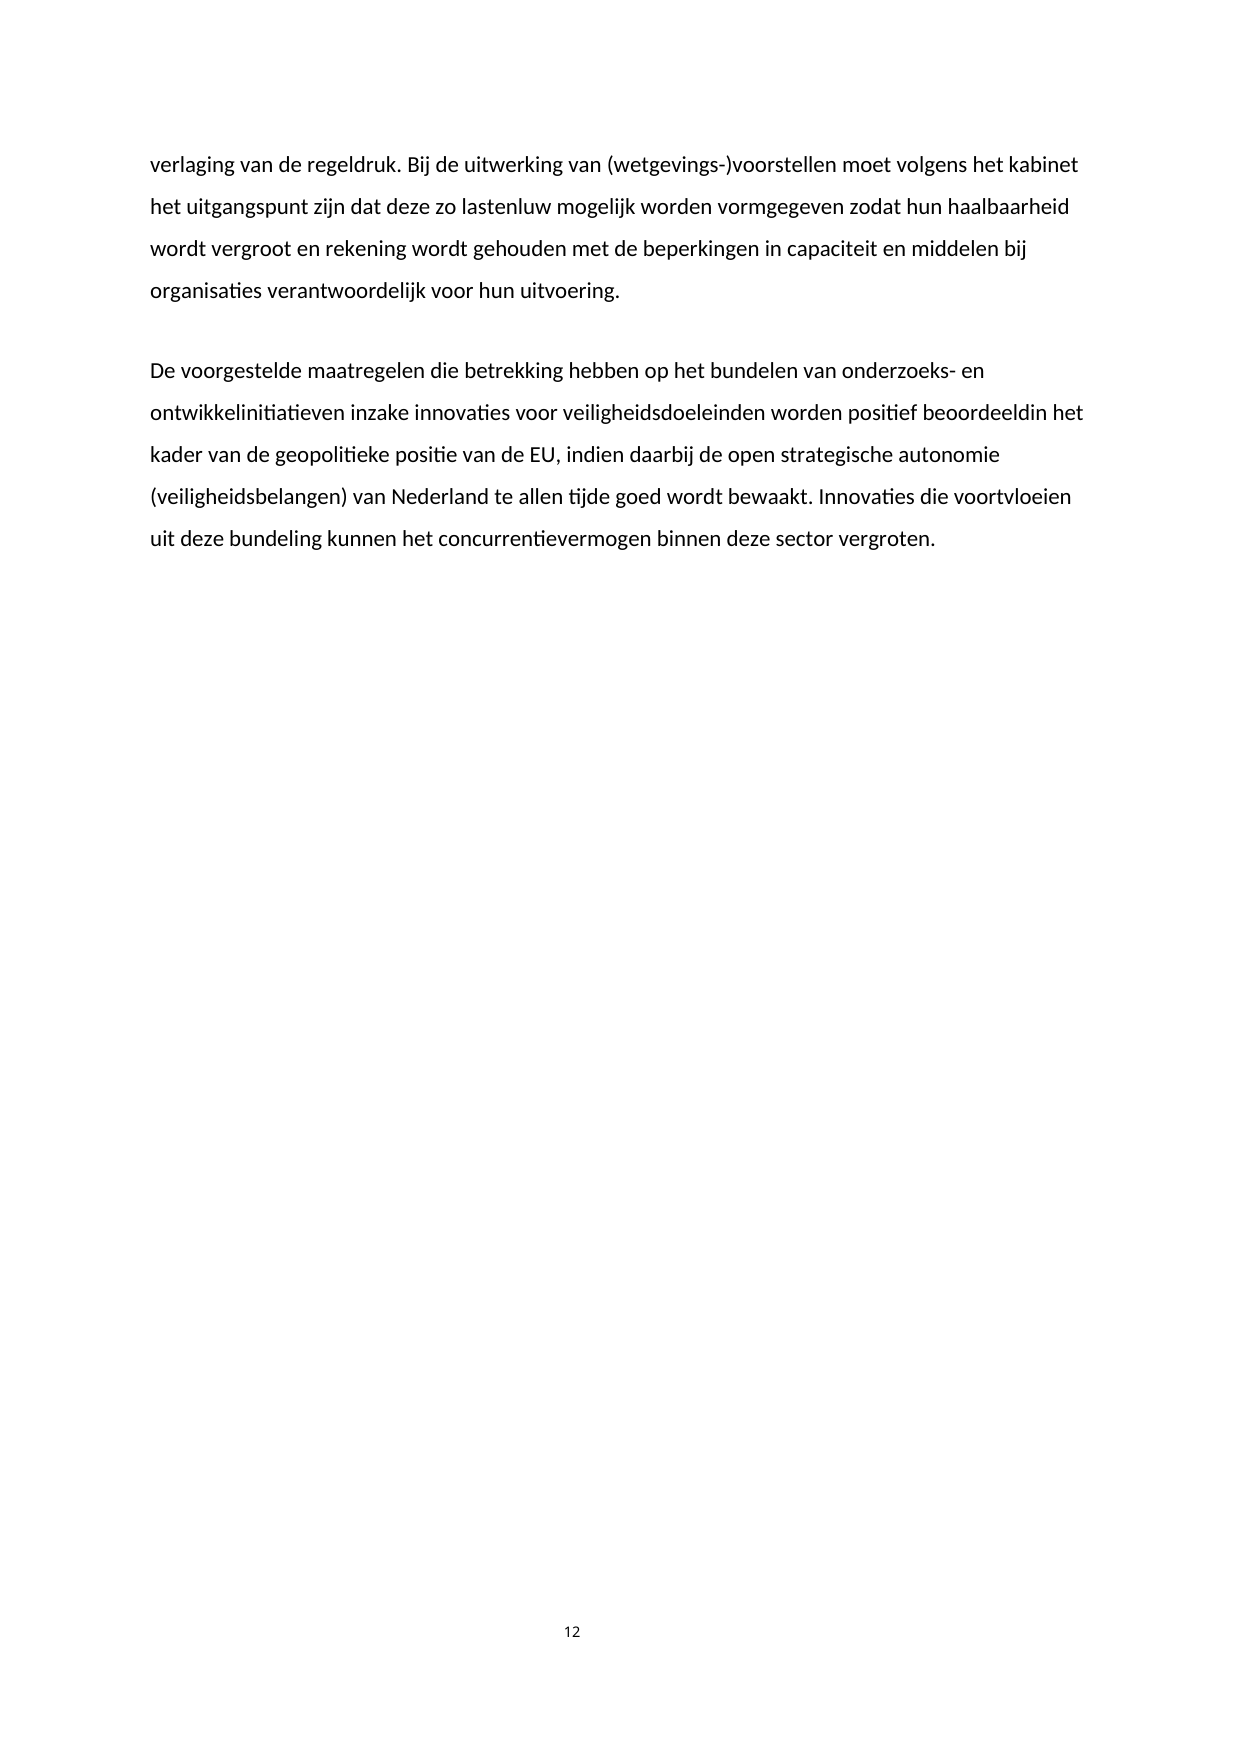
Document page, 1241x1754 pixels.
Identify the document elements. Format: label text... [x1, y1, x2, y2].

text De voorgestelde maatregelen die betrekking hebben op het bundelen van onderzoeks- en ontwikkelinitiatieven inzake innovaties voor veiligheidsdoeleinden worden positief beoordeeldin het kader van de geopolitieke positie van de EU, indien daarbij de open strategische autonomie (veiligheidsbelangen) van Nederland te allen tijde goed wordt bewaakt. Innovaties die voortvloeien uit deze bundeling kunnen het concurrentievermogen binnen deze sector vergroten. [150, 357, 1090, 552]
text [150, 150, 1090, 343]
